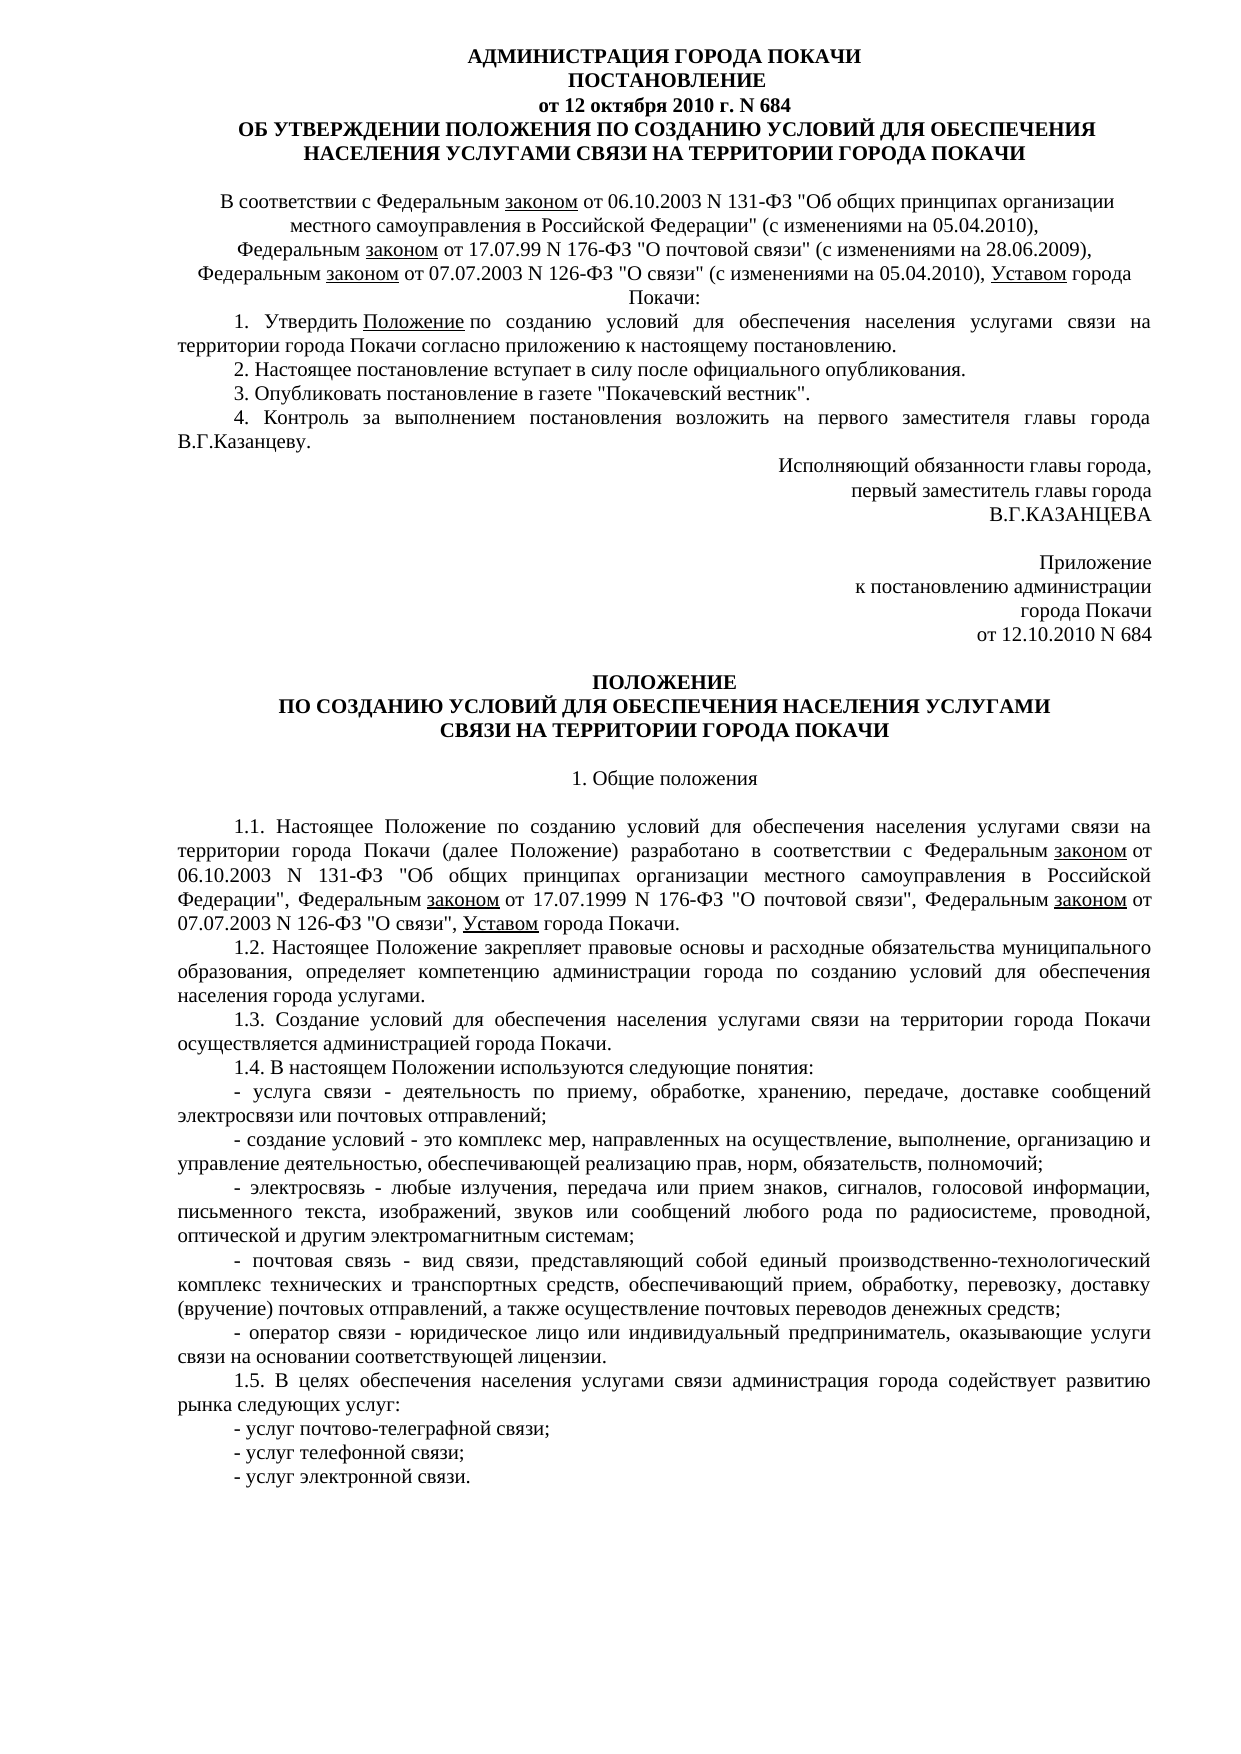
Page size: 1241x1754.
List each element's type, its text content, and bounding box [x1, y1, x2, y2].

text 1. Утвердить Положение по созданию условий для обеспечения населения услугами связи на территории города Покачи согласно приложению к настоящему постановлению. [177, 309, 1152, 357]
text к постановлению администрации [177, 574, 1152, 598]
text В соответствии с Федеральным законом от 06.10.2003 N 131-ФЗ "Об общих принципах организации местного самоуправления в Российской Федерации" (с изменениями на 05.04.2010), Федеральным законом от 17.07.99 N 176-ФЗ "О почтовой связи" (с изменениями на 28.06.2009), Федеральным законом от 07.07.2003 N 126-ФЗ "О связи" (с изменениями на 05.04.2010), Уставом города Покачи: [177, 189, 1152, 309]
text В.Г.КАЗАНЦЕВА [177, 502, 1152, 526]
text 4. Контроль за выполнением постановления возложить на первого заместителя главы города В.Г.Казанцеву. [177, 405, 1152, 453]
text 1.3. Создание условий для обеспечения населения услугами связи на территории города Покачи осуществляется администрацией города Покачи. [177, 1007, 1152, 1055]
text ПОСТАНОВЛЕНИЕ [177, 68, 1152, 92]
text СВЯЗИ НА ТЕРРИТОРИИ ГОРОДА ПОКАЧИ [177, 718, 1152, 742]
text 2. Настоящее постановление вступает в силу после официального опубликования. [177, 357, 1152, 381]
text - оператор связи - юридическое лицо или индивидуальный предприниматель, оказывающие услуги связи на основании соответствующей лицензии. [177, 1320, 1152, 1368]
text - услуг почтово-телеграфной связи; [177, 1416, 1152, 1440]
text ОБ УТВЕРЖДЕНИИ ПОЛОЖЕНИЯ ПО СОЗДАНИЮ УСЛОВИЙ ДЛЯ ОБЕСПЕЧЕНИЯ [177, 117, 1152, 141]
text от 12.10.2010 N 684 [177, 622, 1152, 646]
text города Покачи [177, 598, 1152, 622]
text АДМИНИСТРАЦИЯ ГОРОДА ПОКАЧИ [177, 44, 1152, 68]
text ПОЛОЖЕНИЕ [177, 670, 1152, 694]
text Исполняющий обязанности главы города, [177, 453, 1152, 477]
text Приложение [177, 550, 1152, 574]
text первый заместитель главы города [177, 477, 1152, 502]
text - услуга связи - деятельность по приему, обработке, хранению, передаче, доставке сообщений электросвязи или почтовых отправлений; [177, 1079, 1152, 1127]
text 1.2. Настоящее Положение закрепляет правовые основы и расходные обязательства муниципального образования, определяет компетенцию администрации города по созданию условий для обеспечения населения города услугами. [177, 935, 1152, 1007]
text - услуг телефонной связи; [177, 1440, 1152, 1464]
text 1.1. Настоящее Положение по созданию условий для обеспечения населения услугами связи на территории города Покачи (далее Положение) разработано в соответствии с Федеральным законом от 06.10.2003 N 131-ФЗ "Об общих принципах организации местного самоуправления в Российской Федерации", Федеральным законом от 17.07.1999 N 176-ФЗ "О почтовой связи", Федеральным законом от 07.07.2003 N 126-ФЗ "О связи", Уставом города Покачи. [177, 814, 1152, 935]
text 1.5. В целях обеспечения населения услугами связи администрация города содействует развитию рынка следующих услуг: [177, 1368, 1152, 1416]
text - почтовая связь - вид связи, представляющий собой единый производственно-технологический комплекс технических и транспортных средств, обеспечивающий прием, обработку, перевозку, доставку (вручение) почтовых отправлений, а также осуществление почтовых переводов денежных средств; [177, 1247, 1152, 1320]
text от 12 октября 2010 г. N 684 [177, 92, 1152, 117]
text НАСЕЛЕНИЯ УСЛУГАМИ СВЯЗИ НА ТЕРРИТОРИИ ГОРОДА ПОКАЧИ [177, 141, 1152, 165]
text - услуг электронной связи. [177, 1464, 1152, 1488]
text - электросвязь - любые излучения, передача или прием знаков, сигналов, голосовой информации, письменного текста, изображений, звуков или сообщений любого рода по радиосистеме, проводной, оптической и другим электромагнитным системам; [177, 1175, 1152, 1247]
text 1. Общие положения [177, 766, 1152, 790]
text 1.4. В настоящем Положении используются следующие понятия: [177, 1055, 1152, 1079]
text - создание условий - это комплекс мер, направленных на осуществление, выполнение, организацию и управление деятельностью, обеспечивающей реализацию прав, норм, обязательств, полномочий; [177, 1127, 1152, 1175]
text 3. Опубликовать постановление в газете "Покачевский вестник". [177, 381, 1152, 405]
text ПО СОЗДАНИЮ УСЛОВИЙ ДЛЯ ОБЕСПЕЧЕНИЯ НАСЕЛЕНИЯ УСЛУГАМИ [177, 694, 1152, 718]
